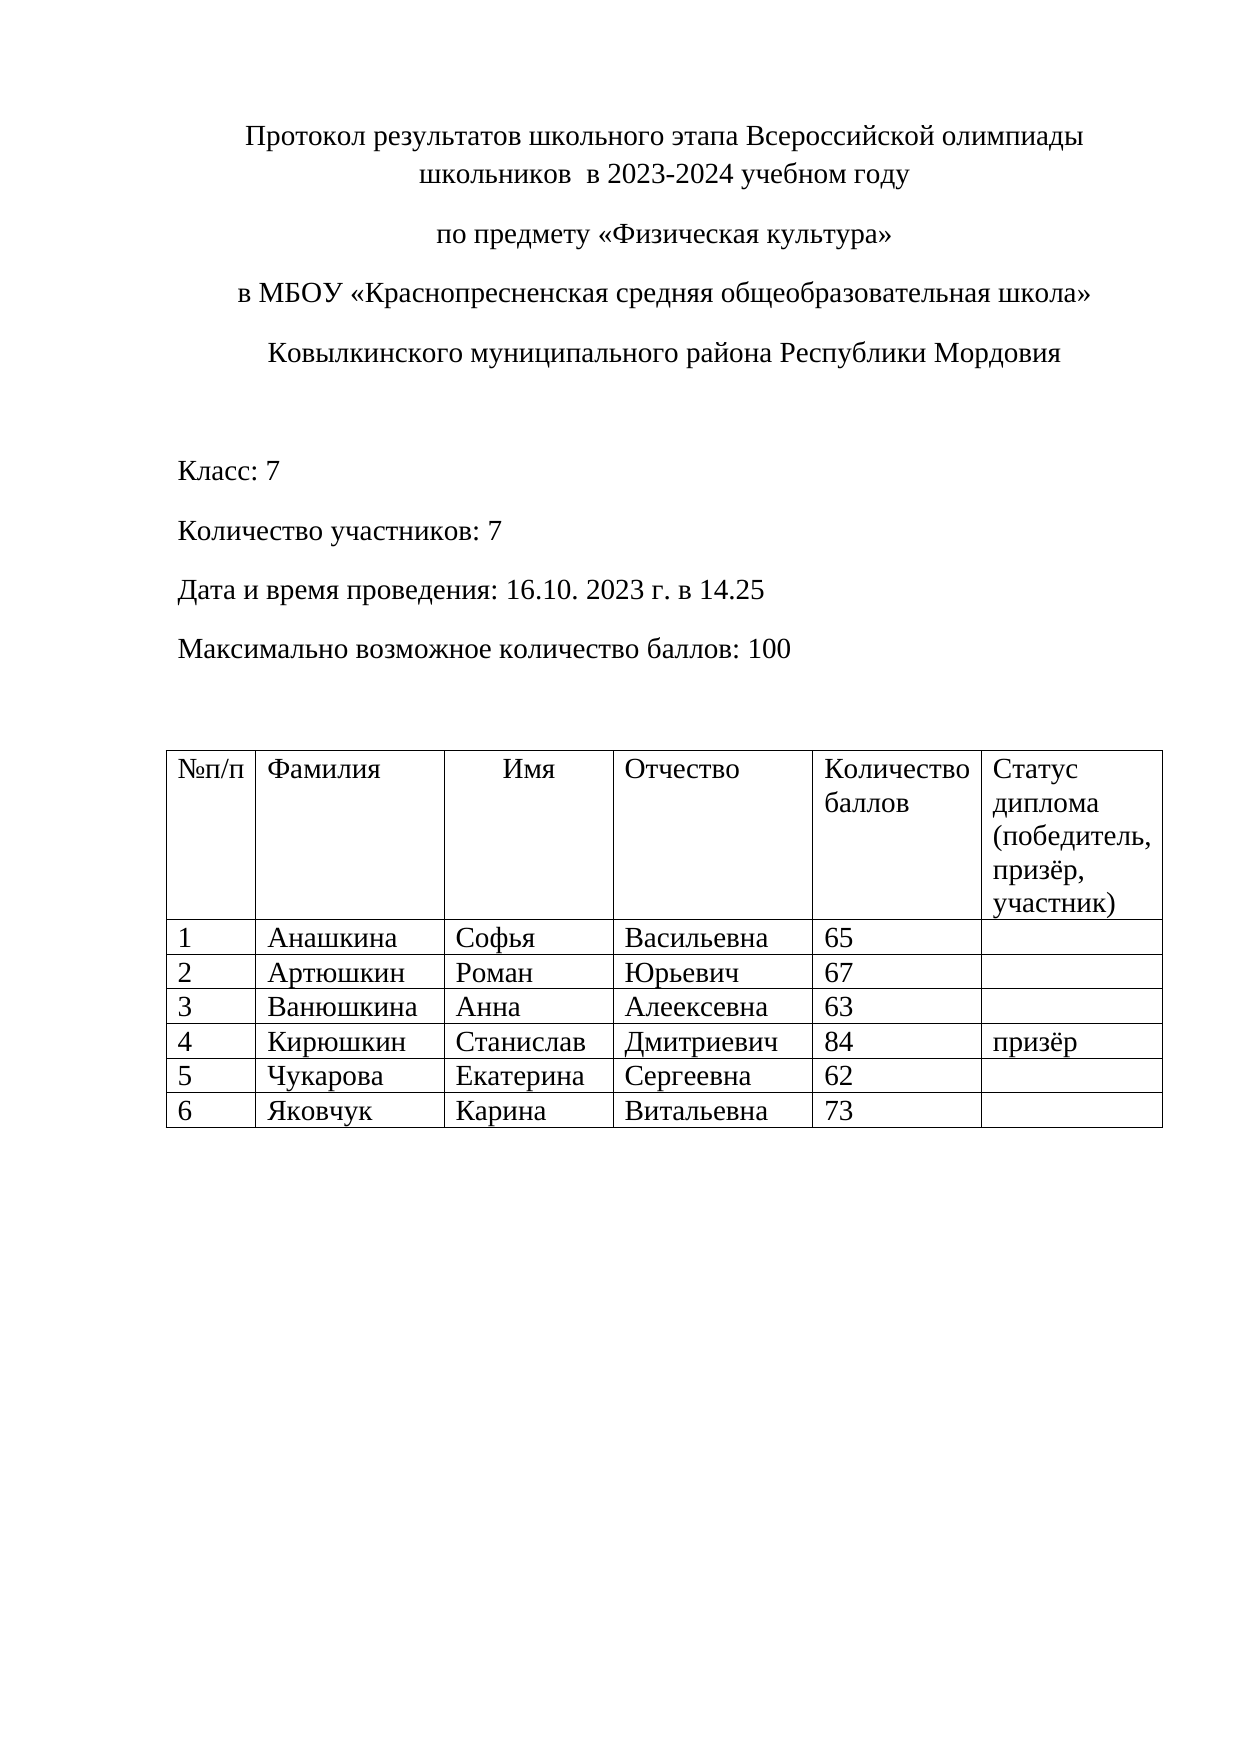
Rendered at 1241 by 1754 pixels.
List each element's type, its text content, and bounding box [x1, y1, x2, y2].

table_cell 4 [167, 1024, 255, 1057]
table_header Статус диплома (победитель, призёр, участник) [982, 751, 1162, 919]
table_cell 1 [167, 920, 255, 954]
table_cell Роман [445, 955, 613, 988]
table_cell [982, 989, 1162, 1023]
table_cell 5 [167, 1059, 255, 1092]
table_cell [982, 1093, 1162, 1127]
table_cell 3 [167, 989, 255, 1023]
table_cell Ванюшкина [256, 989, 444, 1023]
table_cell Анашкина [256, 920, 444, 954]
text Дата и время проведения: 16.10. 2023 г. в 14.25 [177, 572, 1152, 606]
text в МБОУ «Краснопресненская средняя общеобразовательная школа» [177, 275, 1152, 309]
table_header Количество баллов [813, 751, 981, 919]
text по предмету «Физическая культура» [177, 216, 1152, 249]
table_cell Васильевна [614, 920, 812, 954]
text Максимально возможное количество баллов: 100 [177, 632, 1152, 665]
table_cell Витальевна [614, 1093, 812, 1127]
table_cell Карина [445, 1093, 613, 1127]
table_header Имя [445, 751, 613, 919]
table_cell Сергеевна [614, 1059, 812, 1092]
table_cell [982, 1059, 1162, 1092]
table_cell Анна [445, 989, 613, 1023]
table_cell Чукарова [256, 1059, 444, 1092]
table_cell 73 [813, 1093, 981, 1127]
table_cell призёр [982, 1024, 1162, 1057]
text Ковылкинского муниципального района Республики Мордовия [177, 335, 1152, 368]
table_cell 67 [813, 955, 981, 988]
table_cell 84 [813, 1024, 981, 1057]
table_header №п/п [167, 751, 255, 919]
table_cell [982, 920, 1162, 954]
text Класс: 7 [177, 453, 1152, 487]
table_cell 62 [813, 1059, 981, 1092]
table_cell Софья [445, 920, 613, 954]
table_cell Яковчук [256, 1093, 444, 1127]
table_cell 63 [813, 989, 981, 1023]
table_cell [982, 955, 1162, 988]
table_cell Екатерина [445, 1059, 613, 1092]
text Протокол результатов школьного этапа Всероссийской олимпиады школьников в 2023-2024 учебном году [177, 118, 1152, 190]
table_cell Юрьевич [614, 955, 812, 988]
table_cell Кирюшкин [256, 1024, 444, 1057]
table_cell Алеексевна [614, 989, 812, 1023]
table_cell 65 [813, 920, 981, 954]
table_header Отчество [614, 751, 812, 919]
table_cell Станислав [445, 1024, 613, 1057]
table_cell 2 [167, 955, 255, 988]
text Количество участников: 7 [177, 513, 1152, 546]
table_cell Дмитриевич [614, 1024, 812, 1057]
table_cell Артюшкин [256, 955, 444, 988]
table_cell 6 [167, 1093, 255, 1127]
table_header Фамилия [256, 751, 444, 919]
